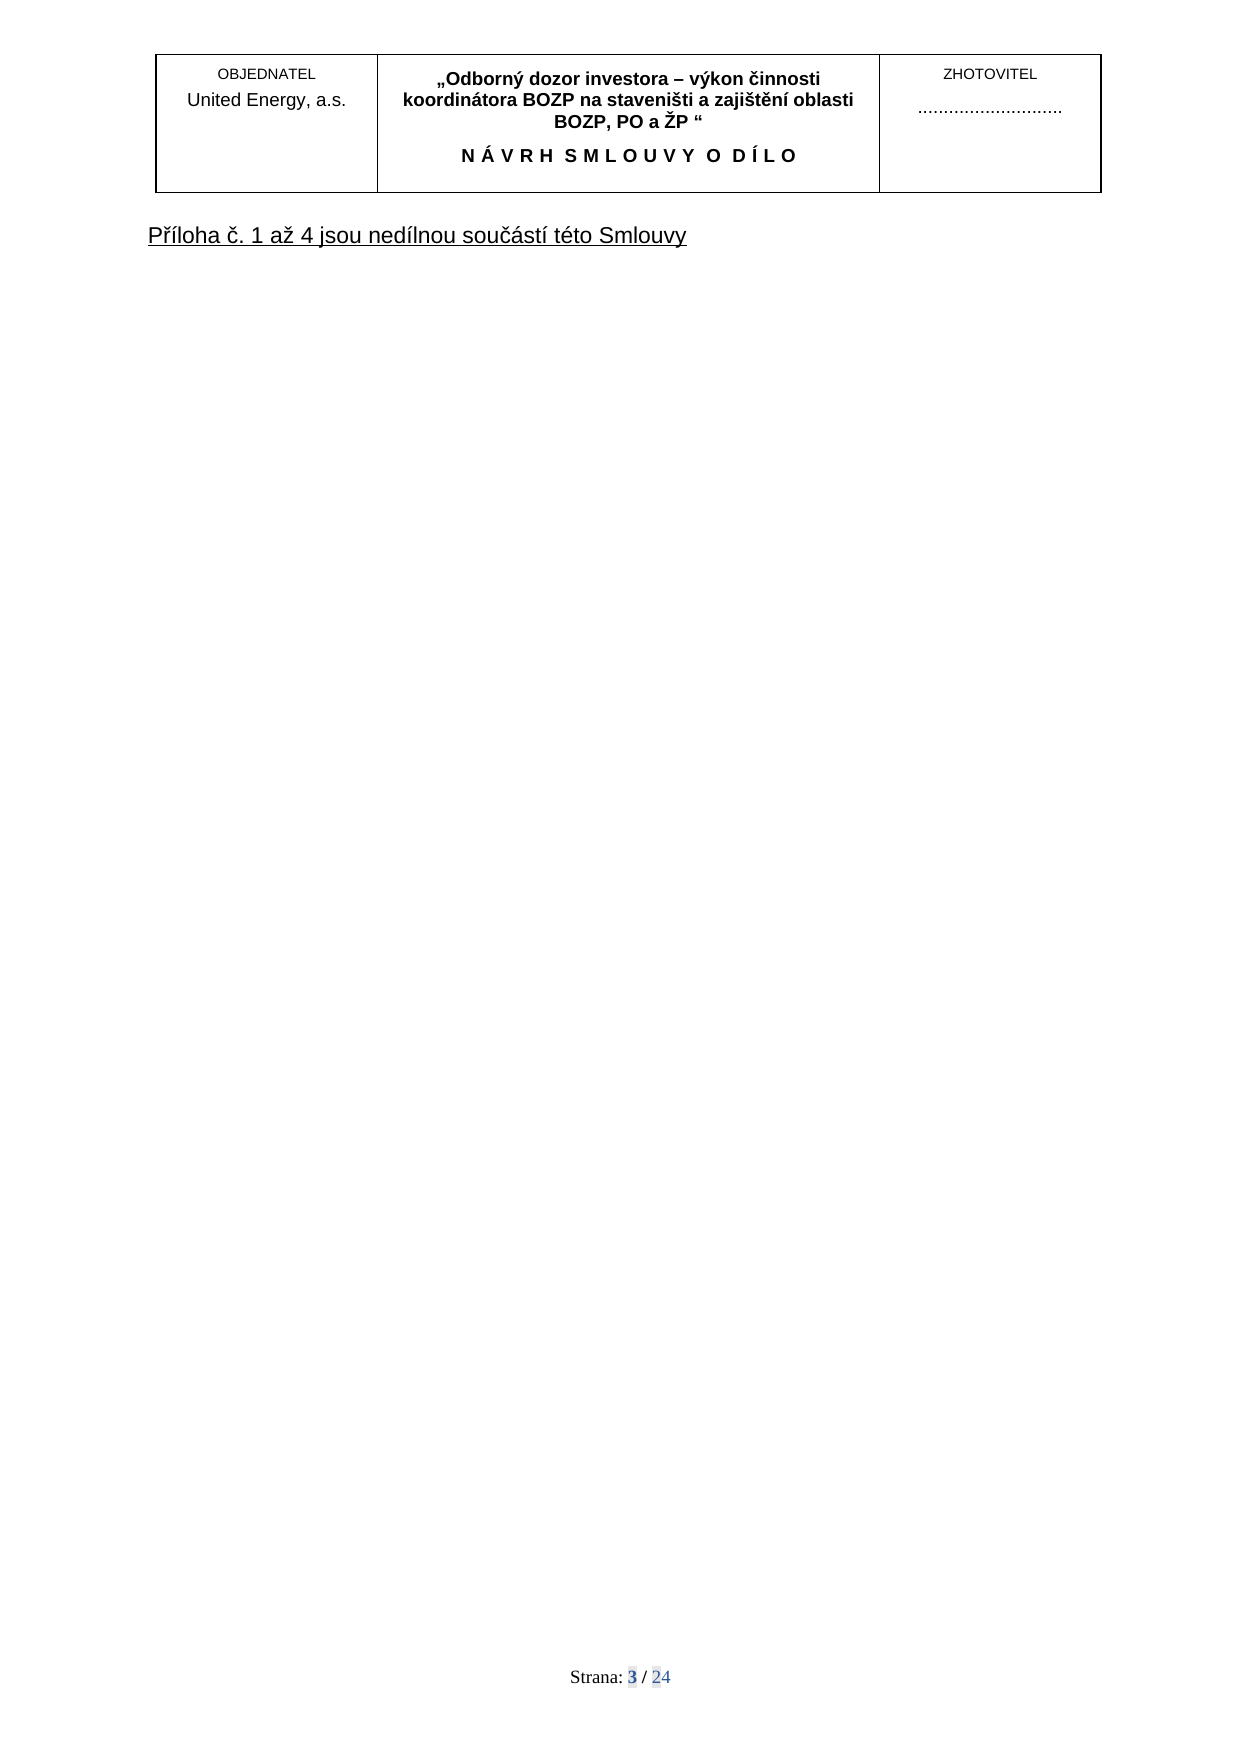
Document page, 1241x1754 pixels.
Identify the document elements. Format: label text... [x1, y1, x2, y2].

text Příloha č. 1 až 4 jsou nedílnou součástí této Smlouvy [148, 222, 1092, 248]
